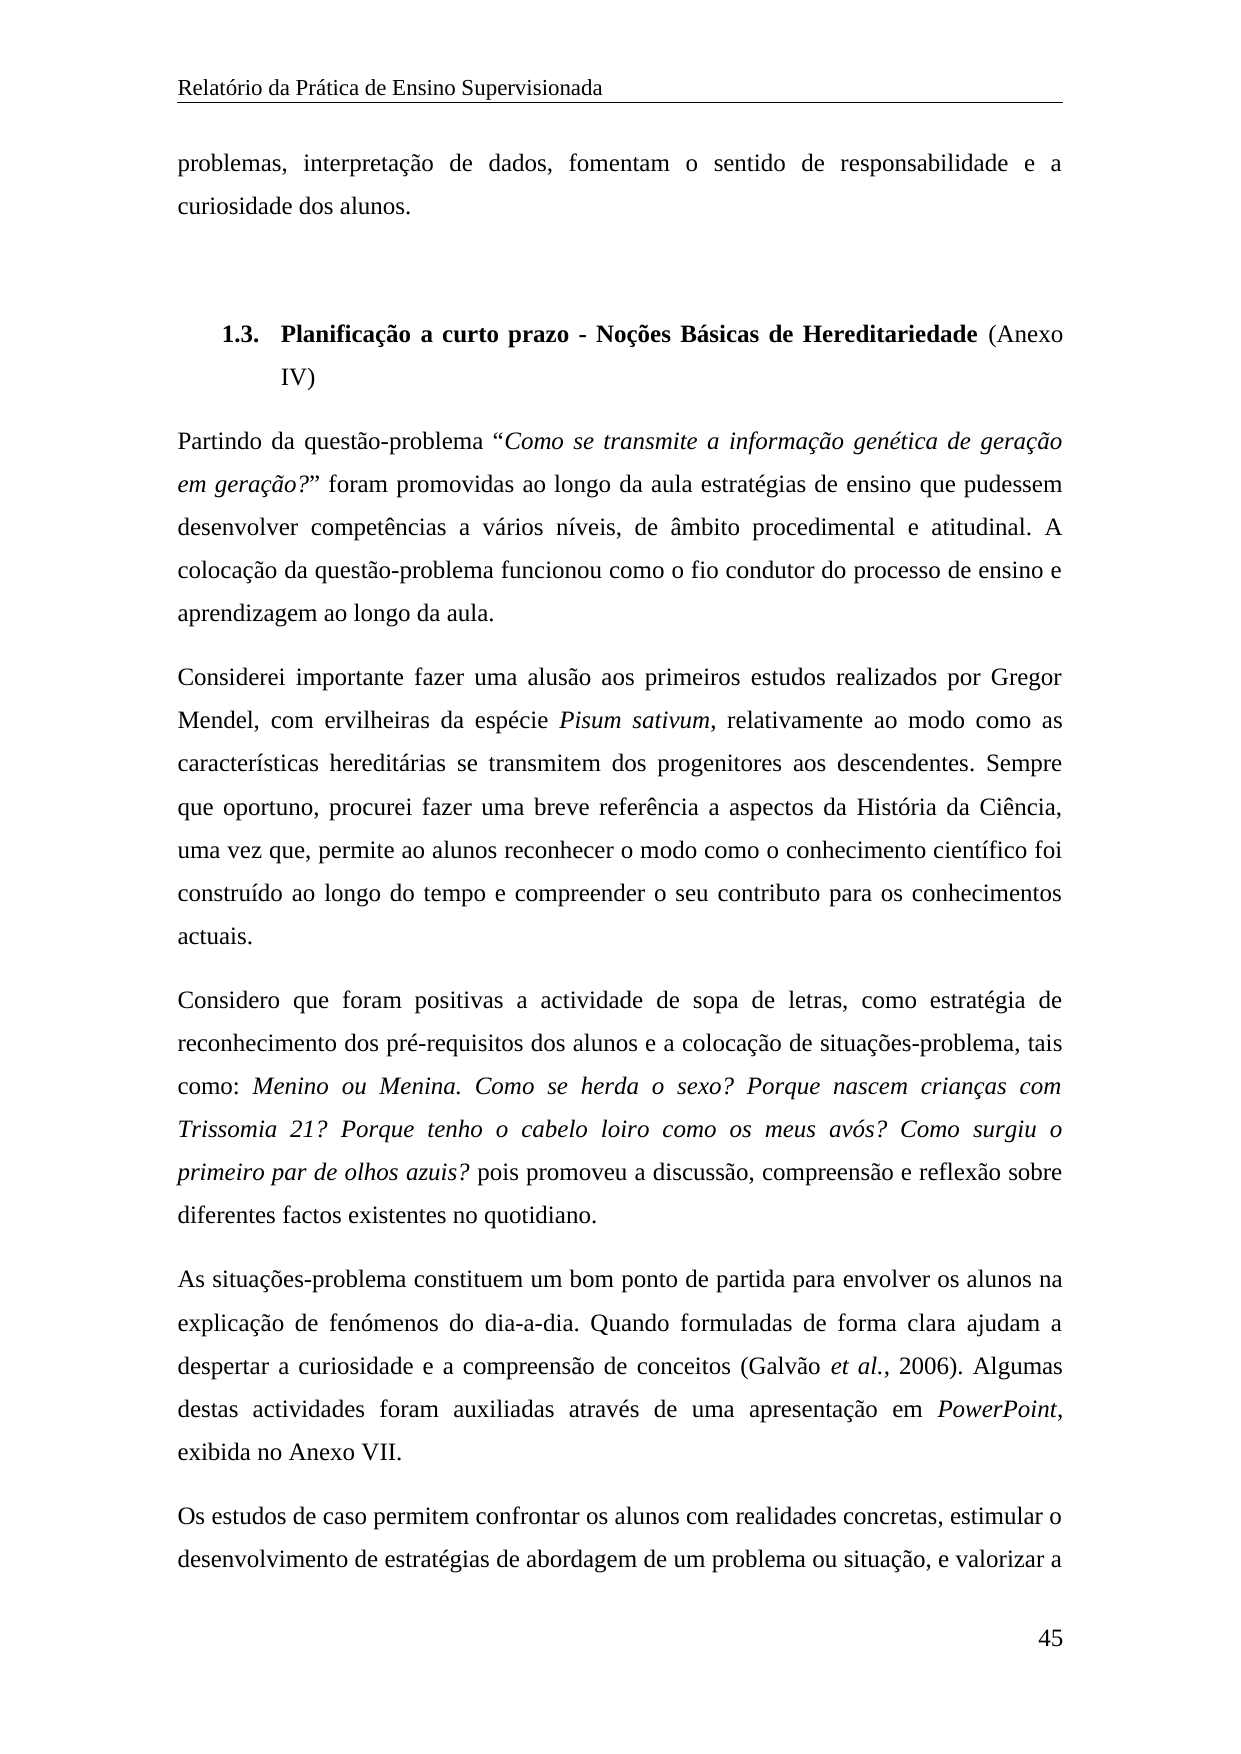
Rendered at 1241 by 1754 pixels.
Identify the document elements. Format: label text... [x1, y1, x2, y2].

text Considerei importante fazer uma alusão aos primeiros estudos realizados por Gregor Mendel, com ervilheiras da espécie Pisum sativum, relativamente ao modo como as características hereditárias se transmitem dos progenitores aos descendentes. Sempre que oportuno, procurei fazer uma breve referência a aspectos da História da Ciência, uma vez que, permite ao alunos reconhecer o modo como o conhecimento científico foi construído ao longo do tempo e compreender o seu contributo para os conhecimentos actuais. [177, 662, 1063, 950]
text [177, 148, 1063, 219]
list Planificação a curto prazo - Noções Básicas de Hereditariedade (Anexo IV) [222, 319, 1063, 391]
text Partindo da questão-problema “Como se transmite a informação genética de geração em geração?” foram promovidas ao longo da aula estratégias de ensino que pudessem desenvolver competências a vários níveis, de âmbito procedimental e atitudinal. A colocação da questão-problema funcionou como o fio condutor do processo de ensino e aprendizagem ao longo da aula. [177, 426, 1063, 627]
text Considero que foram positivas a actividade de sopa de letras, como estratégia de reconhecimento dos pré-requisitos dos alunos e a colocação de situações-problema, tais como: Menino ou Menina. Como se herda o sexo? Porque nascem crianças com Trissomia 21? Porque tenho o cabelo loiro como os meus avós? Como surgiu o primeiro par de olhos azuis? pois promoveu a discussão, compreensão e reflexão sobre diferentes factos existentes no quotidiano. [177, 985, 1063, 1229]
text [177, 1501, 1063, 1573]
text As situações-problema constituem um bom ponto de partida para envolver os alunos na explicação de fenómenos do dia-a-dia. Quando formuladas de forma clara ajudam a despertar a curiosidade e a compreensão de conceitos (Galvão et al., 2006). Algumas destas actividades foram auxiliadas através de uma apresentação em PowerPoint, exibida no Anexo VII. [177, 1264, 1063, 1466]
